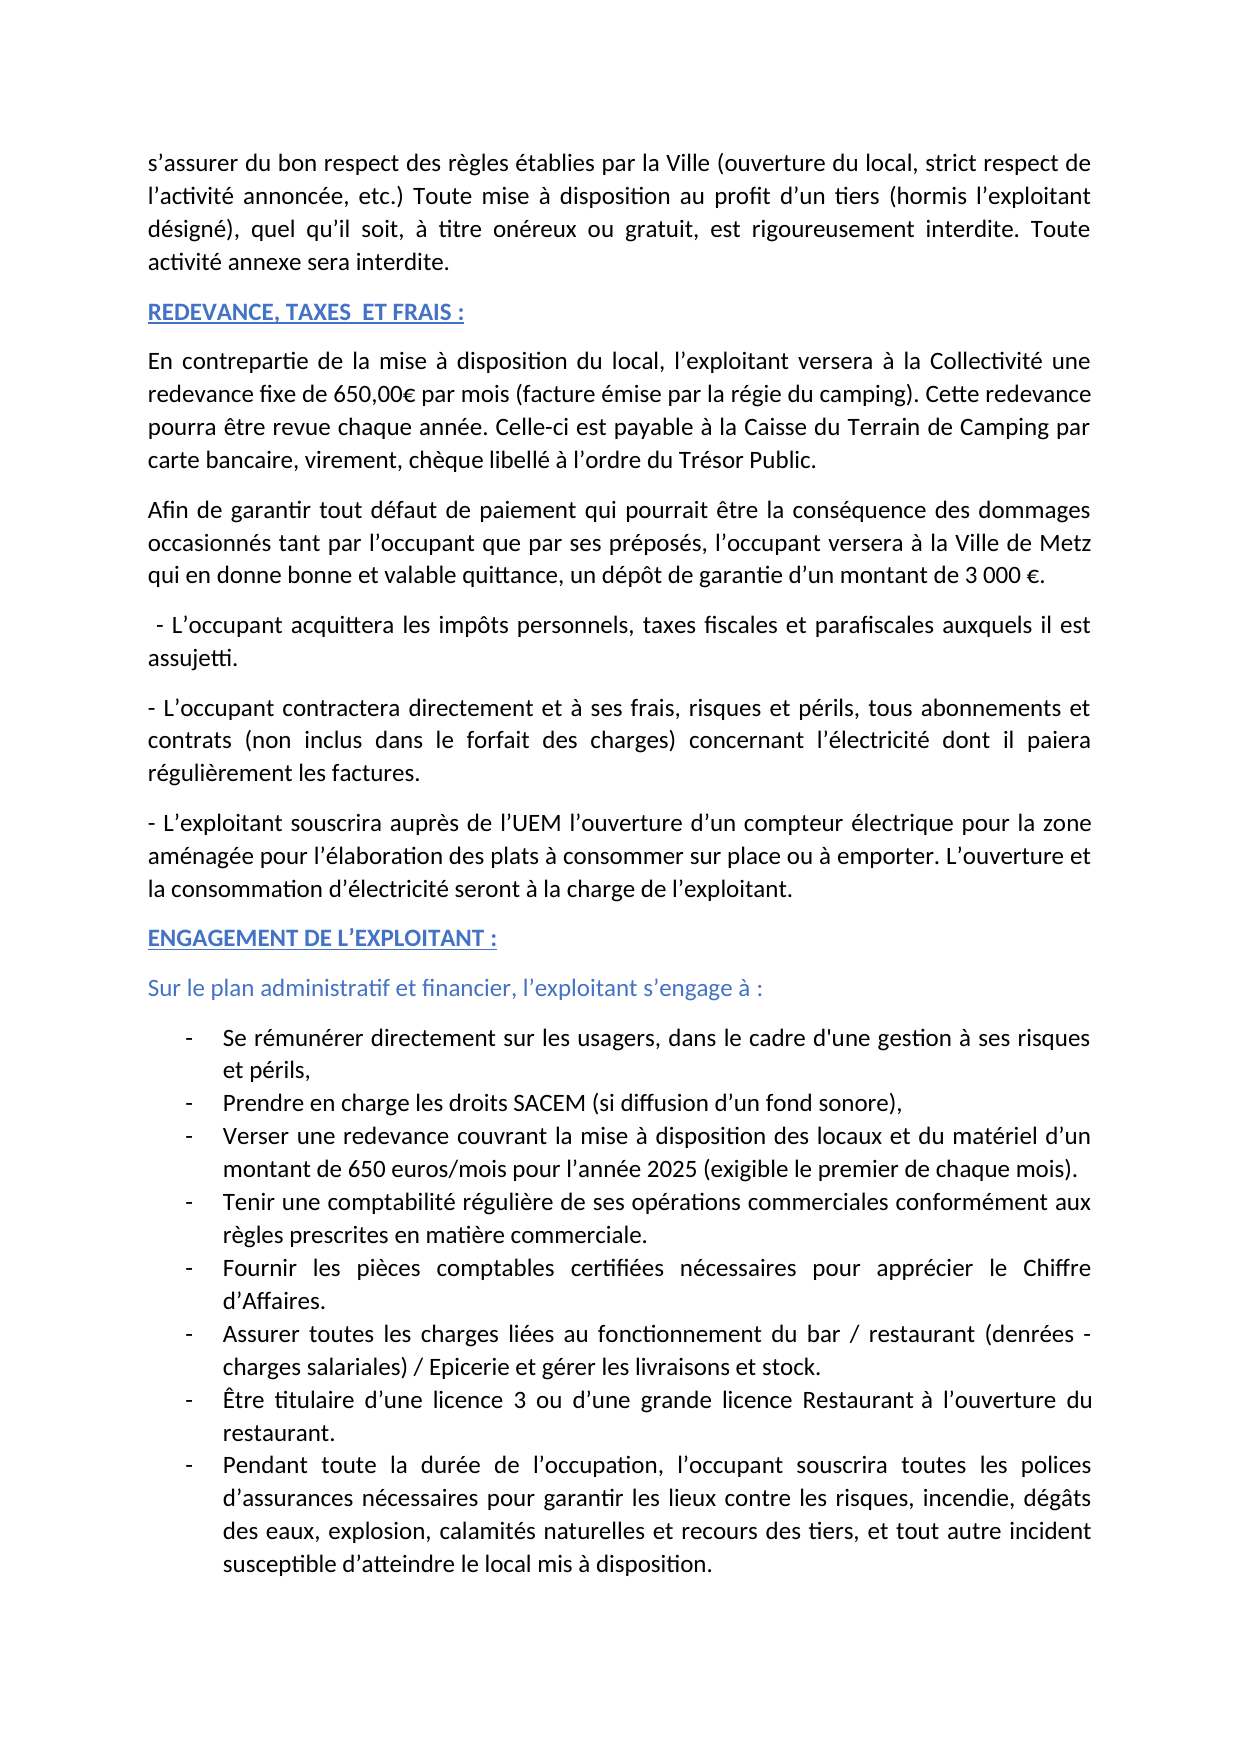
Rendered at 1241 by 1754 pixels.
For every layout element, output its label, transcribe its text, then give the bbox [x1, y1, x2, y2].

list Tenir une comptabilité régulière de ses opérations commerciales conformément aux règles prescrites en matière commerciale. [185, 1186, 1093, 1250]
text En contrepartie de la mise à disposition du local, l’exploitant versera à la Collectivité une redevance fixe de 650,00€ par mois (facture émise par la régie du camping). Cette redevance pourra être revue chaque année. Celle-ci est payable à la Caisse du Terrain de Camping par carte bancaire, virement, chèque libellé à l’ordre du Trésor Public. [148, 346, 1093, 475]
text REDEVANCE, TAXES ET FRAIS : [148, 296, 1093, 326]
list Prendre en charge les droits SACEM (si diffusion d’un fond sonore), [185, 1088, 1093, 1118]
list Verser une redevance couvrant la mise à disposition des locaux et du matériel d’un montant de 650 euros/mois pour l’année 2025 (exigible le premier de chaque mois). [185, 1121, 1093, 1184]
text - L’exploitant souscrira auprès de l’UEM l’ouverture d’un compteur électrique pour la zone aménagée pour l’élaboration des plats à consommer sur place ou à emporter. L’ouverture et la consommation d’électricité seront à la charge de l’exploitant. [148, 807, 1093, 903]
list Se rémunérer directement sur les usagers, dans le cadre d'une gestion à ses risques et périls, [185, 1022, 1093, 1085]
list Assurer toutes les charges liées au fonctionnement du bar / restaurant (denrées - charges salariales) / Epicerie et gérer les livraisons et stock. [185, 1318, 1093, 1381]
list Être titulaire d’une licence 3 ou d’une grande licence Restaurant à l’ouverture du restaurant. [185, 1384, 1093, 1447]
list Fournir les pièces comptables certifiées nécessaires pour apprécier le Chiffre d’Affaires. [185, 1252, 1093, 1316]
text Afin de garantir tout défaut de paiement qui pourrait être la conséquence des dommages occasionnés tant par l’occupant que par ses préposés, l’occupant versera à la Ville de Metz qui en donne bonne et valable quittance, un dépôt de garantie d’un montant de 3 000 €. [148, 494, 1093, 590]
text Sur le plan administratif et financier, l’exploitant s’engage à : [148, 972, 1093, 1003]
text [148, 148, 1093, 277]
text - L’occupant acquittera les impôts personnels, taxes fiscales et parafiscales auxquels il est assujetti. [148, 609, 1093, 673]
list Pendant toute la durée de l’occupation, l’occupant souscrira toutes les polices d’assurances nécessaires pour garantir les lieux contre les risques, incendie, dégâts des eaux, explosion, calamités naturelles et recours des tiers, et tout autre incident susceptible d’atteindre le local mis à disposition. [185, 1450, 1093, 1579]
text ENGAGEMENT DE L’EXPLOITANT : [148, 923, 1093, 953]
text - L’occupant contractera directement et à ses frais, risques et périls, tous abonnements et contrats (non inclus dans le forfait des charges) concernant l’électricité dont il paiera régulièrement les factures. [148, 692, 1093, 788]
